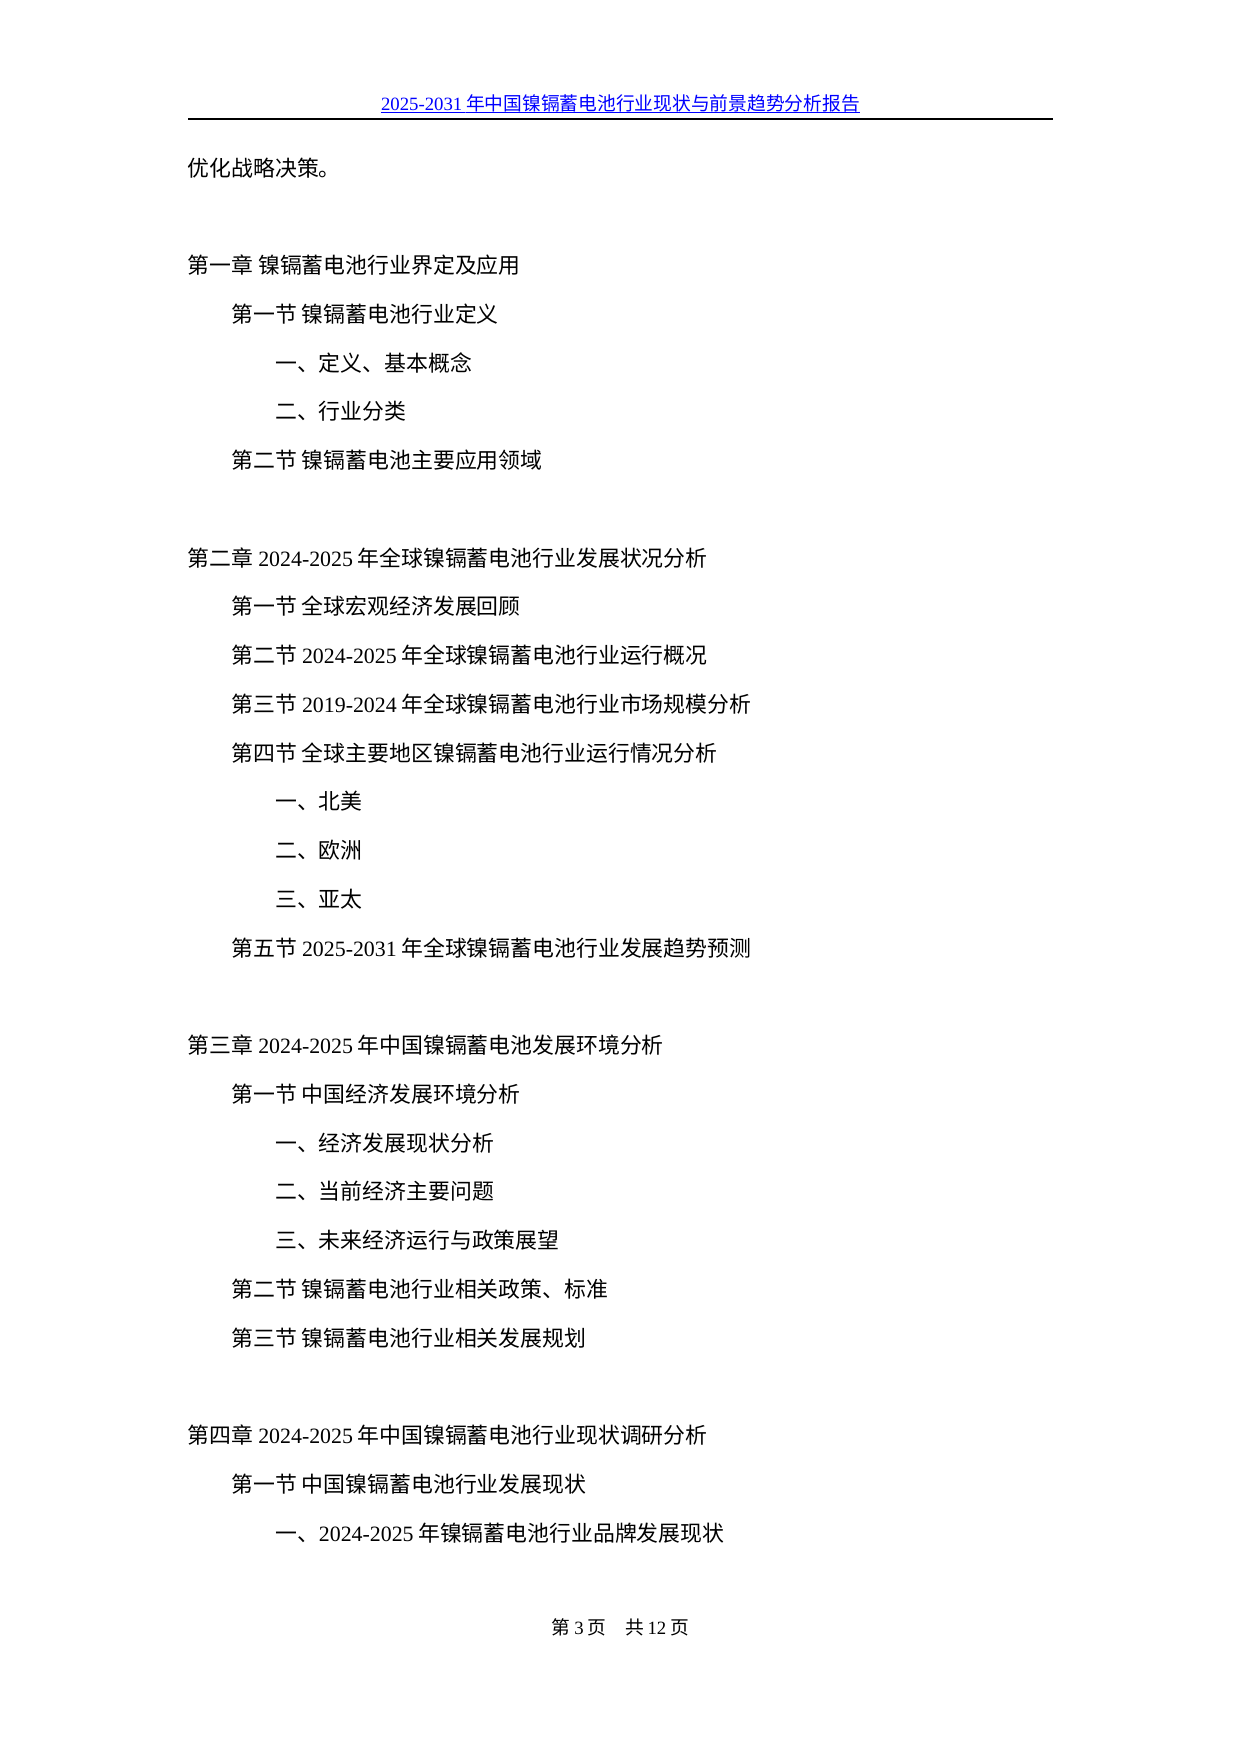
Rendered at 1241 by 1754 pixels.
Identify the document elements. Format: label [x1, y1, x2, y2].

text [187, 150, 1053, 1548]
